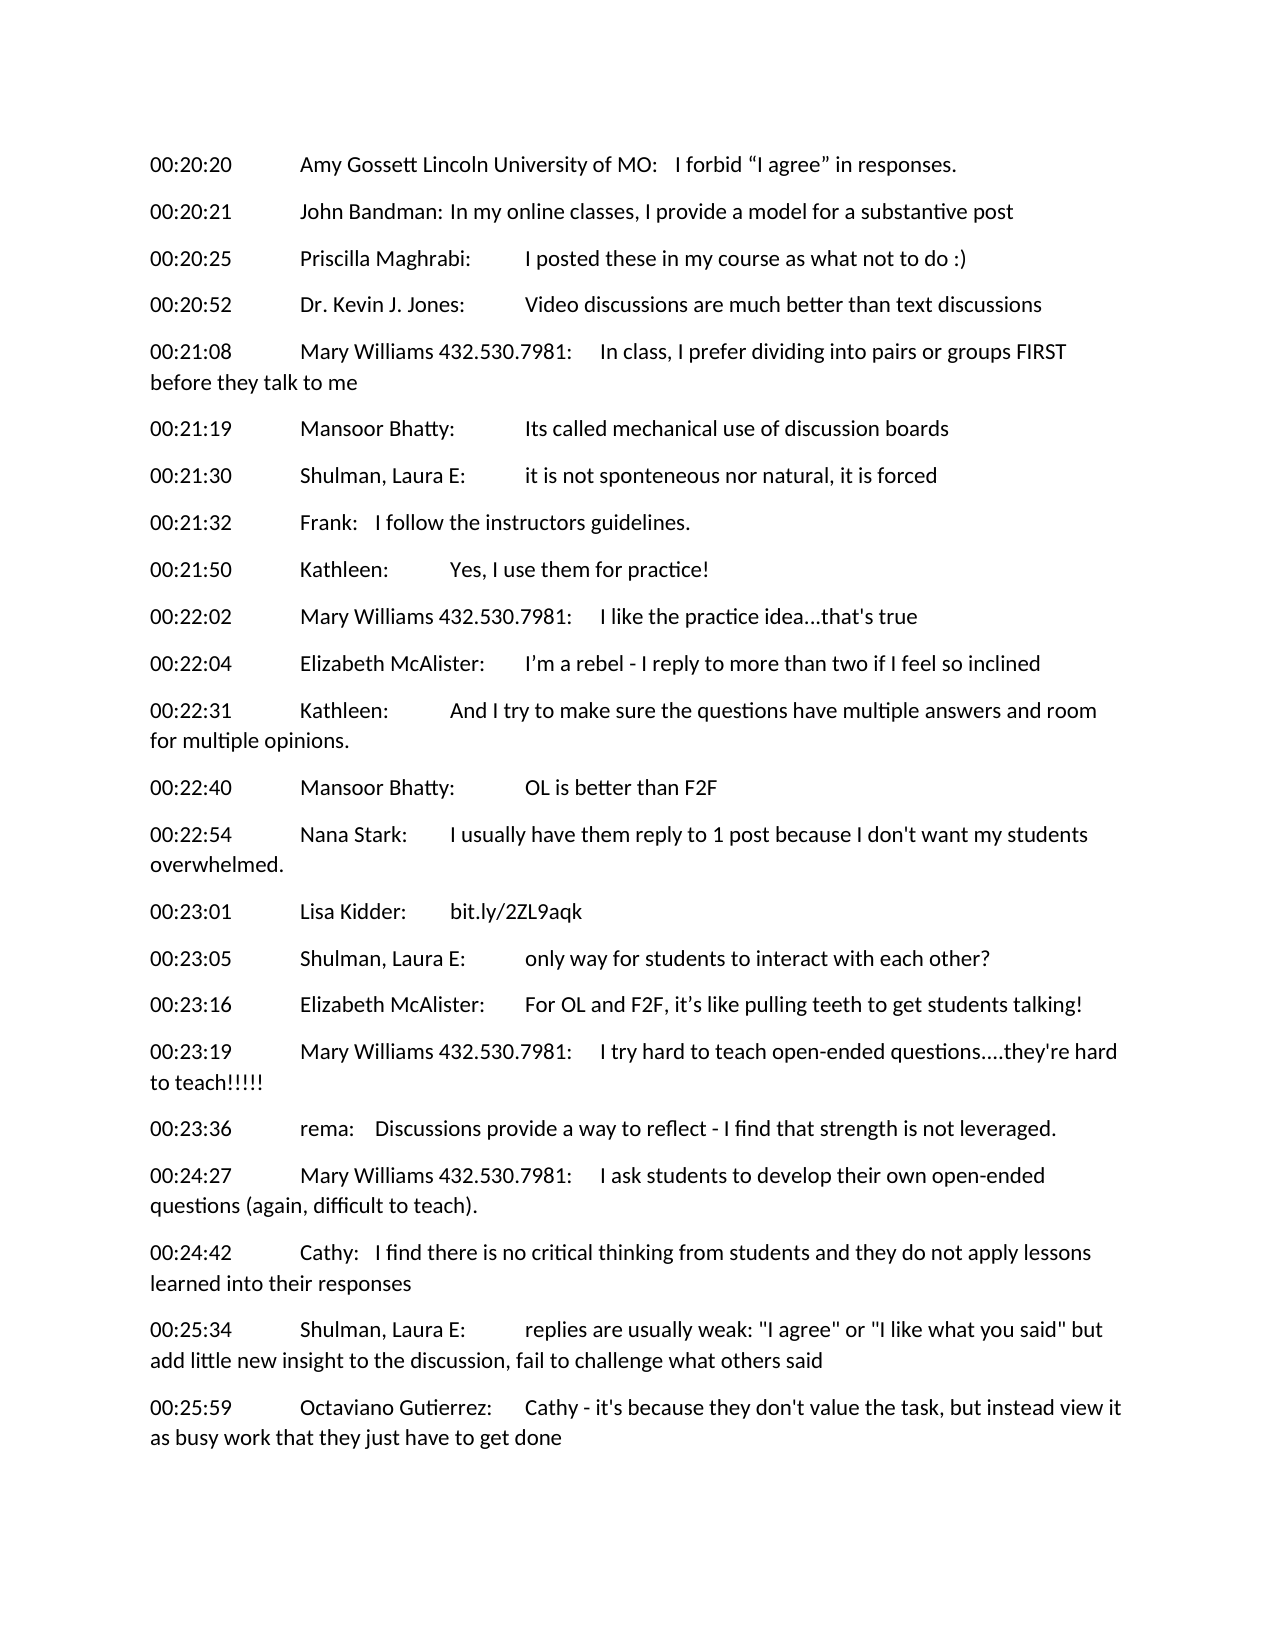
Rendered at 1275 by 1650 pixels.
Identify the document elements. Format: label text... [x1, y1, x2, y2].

text 00:23:05 Shulman, Laura E: only way for students to interact with each other? [150, 944, 1125, 972]
text 00:22:54 Nana Stark: I usually have them reply to 1 post because I don't want my students overwhelmed. [150, 820, 1125, 878]
text 00:22:31 Kathleen: And I try to make sure the questions have multiple answers and room for multiple opinions. [150, 696, 1125, 754]
text 00:21:19 Mansoor Bhatty: Its called mechanical use of discussion boards [150, 414, 1125, 443]
text 00:20:21 John Bandman: In my online classes, I provide a model for a substantive post [150, 197, 1125, 225]
text 00:20:52 Dr. Kevin J. Jones: Video discussions are much better than text discussions [150, 291, 1125, 319]
text 00:24:42 Cathy: I find there is no critical thinking from students and they do not apply lessons learned into their responses [150, 1238, 1125, 1297]
text 00:24:27 Mary Williams 432.530.7981: I ask students to develop their own open-ended questions (again, difficult to teach). [150, 1161, 1125, 1220]
text 00:21:50 Kathleen: Yes, I use them for practice! [150, 555, 1125, 583]
text 00:22:40 Mansoor Bhatty: OL is better than F2F [150, 773, 1125, 801]
text 00:22:02 Mary Williams 432.530.7981: I like the practice idea...that's true [150, 602, 1125, 630]
text 00:21:30 Shulman, Laura E: it is not sponteneous nor natural, it is forced [150, 461, 1125, 489]
text 00:20:25 Priscilla Maghrabi: I posted these in my course as what not to do :) [150, 244, 1125, 272]
text 00:20:20 Amy Gossett Lincoln University of MO: I forbid “I agree” in responses. [150, 150, 1125, 178]
text 00:25:59 Octaviano Gutierrez: Cathy - it's because they don't value the task, but instead view it as busy work that they just have to get done [150, 1393, 1125, 1451]
text 00:25:34 Shulman, Laura E: replies are usually weak: "I agree" or "I like what you said" but add little new insight to the discussion, fail to challenge what others said [150, 1316, 1125, 1374]
text 00:21:32 Frank: I follow the instructors guidelines. [150, 508, 1125, 536]
text 00:23:19 Mary Williams 432.530.7981: I try hard to teach open-ended questions....they're hard to teach!!!!! [150, 1037, 1125, 1096]
text 00:23:36 rema: Discussions provide a way to reflect - I find that strength is not leveraged. [150, 1114, 1125, 1143]
text 00:23:16 Elizabeth McAlister: For OL and F2F, it’s like pulling teeth to get students talking! [150, 991, 1125, 1019]
text 00:23:01 Lisa Kidder: bit.ly/2ZL9aqk [150, 897, 1125, 925]
text 00:22:04 Elizabeth McAlister: I’m a rebel - I reply to more than two if I feel so inclined [150, 649, 1125, 677]
text 00:21:08 Mary Williams 432.530.7981: In class, I prefer dividing into pairs or groups FIRST before they talk to me [150, 337, 1125, 396]
